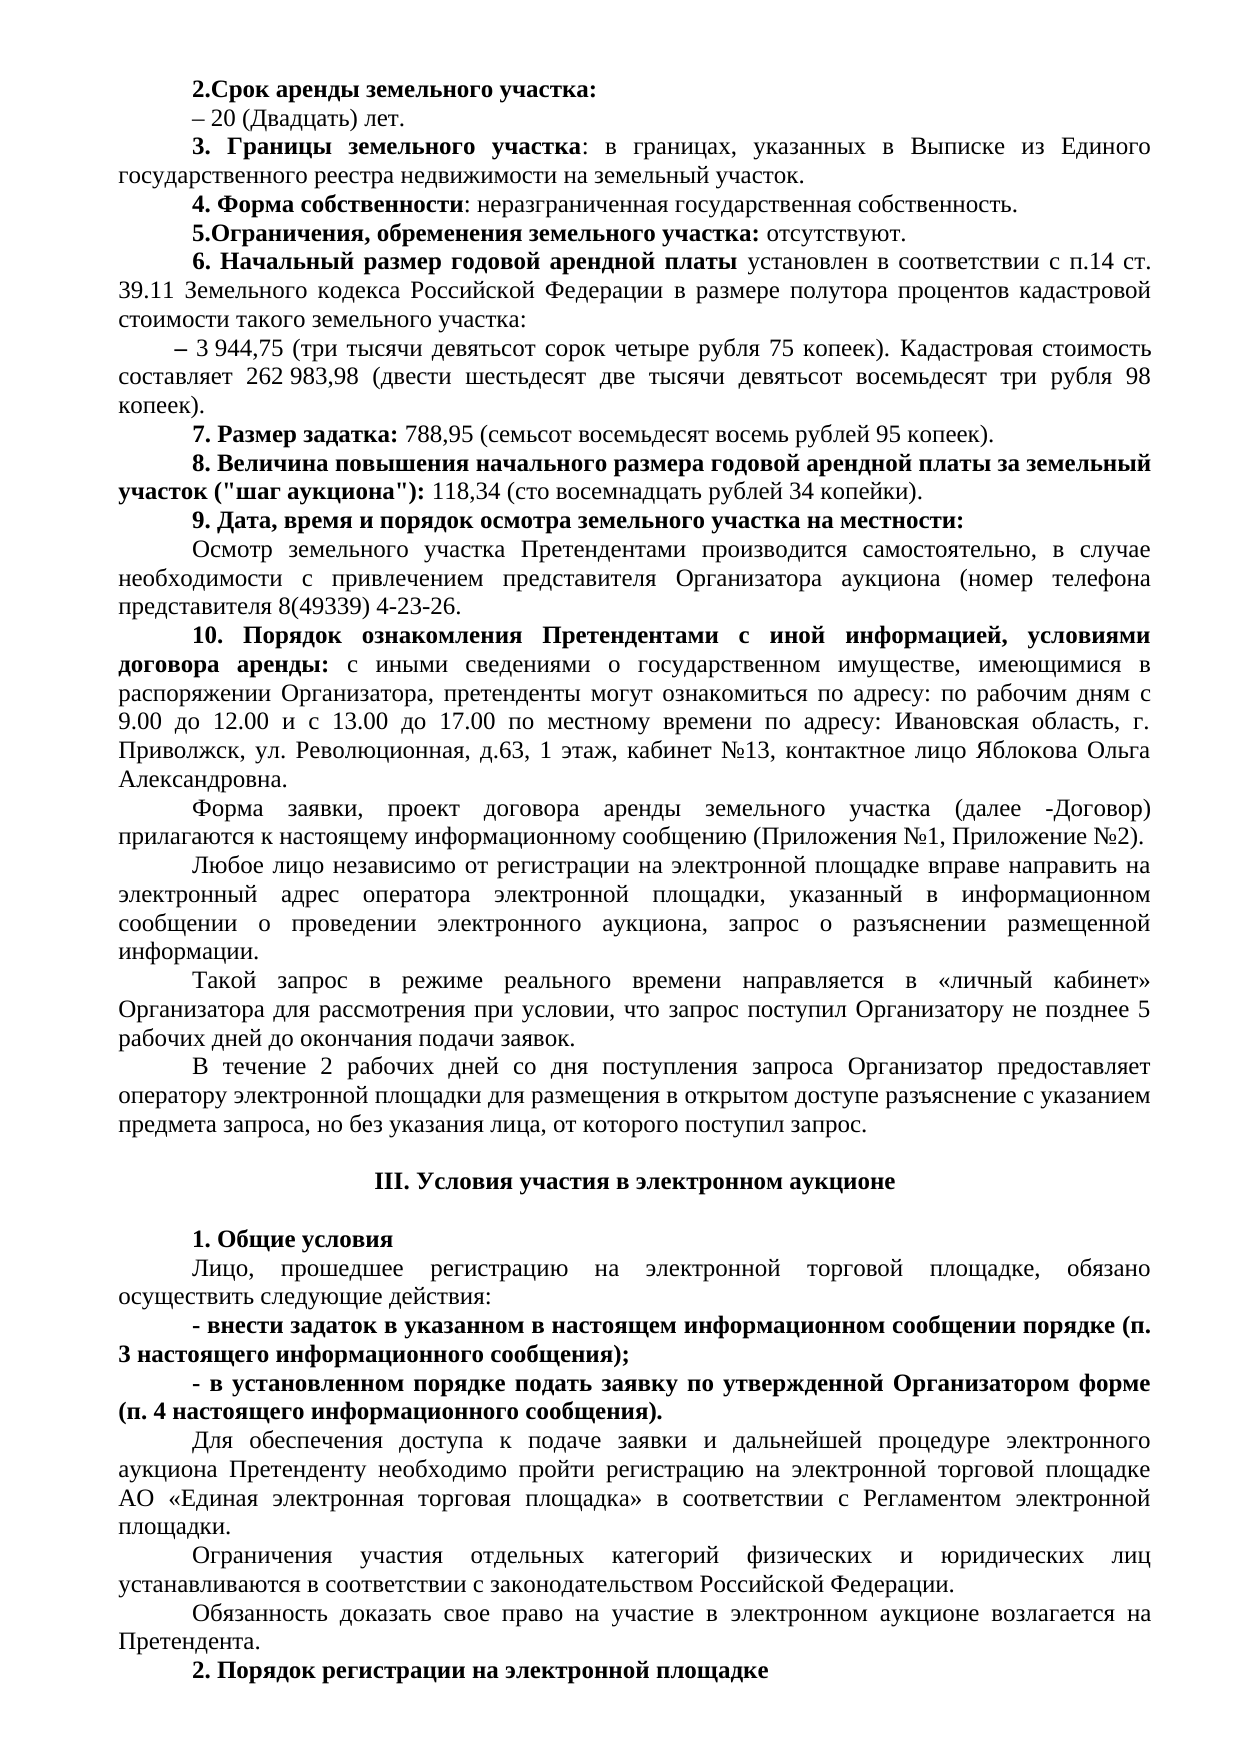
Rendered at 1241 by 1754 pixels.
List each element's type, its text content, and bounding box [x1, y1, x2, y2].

text 10. Порядок ознакомления Претендентами с иной информацией, условиями договора аренды: с иными сведениями о государственном имуществе, имеющимися в распоряжении Организатора, претенденты могут ознакомиться по адресу: по рабочим дням с 9.00 до 12.00 и с 13.00 до 17.00 по местному времени по адресу: Ивановская область, г. Приволжск, ул. Революционная, д.63, 1 этаж, кабинет №13, контактное лицо Яблокова Ольга Александровна. [118, 620, 1152, 793]
text 4. Форма собственности: неразграниченная государственная собственность. [118, 189, 1152, 218]
text 2. Порядок регистрации на электронной площадке [118, 1655, 1152, 1684]
text – 3 944,75 (три тысячи девятьсот сорок четыре рубля 75 копеек). Кадастровая стоимость составляет 262 983,98 (двести шестьдесят две тысячи девятьсот восемьдесят три рубля 98 копеек). [118, 333, 1152, 419]
text - внести задаток в указанном в настоящем информационном сообщении порядке (п. 3 настоящего информационного сообщения); [118, 1310, 1152, 1368]
text 6. Начальный размер годовой арендной платы установлен в соответствии с п.14 ст. 39.11 Земельного кодекса Российской Федерации в размере полутора процентов кадастровой стоимости такого земельного участка: [118, 246, 1152, 333]
text Осмотр земельного участка Претендентами производится самостоятельно, в случае необходимости с привлечением представителя Организатора аукциона (номер телефона представителя 8(49339) 4-23-26. [118, 534, 1152, 620]
text III. Условия участия в электронном аукционе [118, 1166, 1152, 1195]
text Такой запрос в режиме реального времени направляется в «личный кабинет» Организатора для рассмотрения при условии, что запрос поступил Организатору не позднее 5 рабочих дней до окончания подачи заявок. [118, 965, 1152, 1051]
text Лицо, прошедшее регистрацию на электронной торговой площадке, обязано осуществить следующие действия: [118, 1253, 1152, 1310]
text 1. Общие условия [118, 1224, 1152, 1253]
title 2.Срок аренды земельного участка: [118, 74, 1152, 103]
text - в установленном порядке подать заявку по утвержденной Организатором форме (п. 4 настоящего информационного сообщения). [118, 1368, 1152, 1425]
text Обязанность доказать свое право на участие в электронном аукционе возлагается на Претендента. [118, 1598, 1152, 1655]
text В течение 2 рабочих дней со дня поступления запроса Организатор предоставляет оператору электронной площадки для размещения в открытом доступе разъяснение с указанием предмета запроса, но без указания лица, от которого поступил запрос. [118, 1051, 1152, 1138]
text 3. Границы земельного участка: в границах, указанных в Выписке из Единого государственного реестра недвижимости на земельный участок. [118, 131, 1152, 189]
text Для обеспечения доступа к подаче заявки и дальнейшей процедуре электронного аукциона Претенденту необходимо пройти регистрацию на электронной торговой площадке АО «Единая электронная торговая площадка» в соответствии с Регламентом электронной площадки. [118, 1425, 1152, 1540]
title – 20 (Двадцать) лет. [118, 103, 1152, 131]
text Форма заявки, проект договора аренды земельного участка (далее -Договор) прилагаются к настоящему информационному сообщению (Приложения №1, Приложение №2). [118, 793, 1152, 850]
text 5.Ограничения, обременения земельного участка: отсутствуют. [118, 218, 1152, 246]
text Любое лицо независимо от регистрации на электронной площадке вправе направить на электронный адрес оператора электронной площадки, указанный в информационном сообщении о проведении электронного аукциона, запрос о разъяснении размещенной информации. [118, 850, 1152, 965]
text Ограничения участия отдельных категорий физических и юридических лиц устанавливаются в соответствии с законодательством Российской Федерации. [118, 1540, 1152, 1598]
text 7. Размер задатка: 788,95 (семьсот восемьдесят восемь рублей 95 копеек). [118, 419, 1152, 448]
text 8. Величина повышения начального размера годовой арендной платы за земельный участок ("шаг аукциона"): 118,34 (сто восемнадцать рублей 34 копейки). [118, 448, 1152, 505]
text 9. Дата, время и порядок осмотра земельного участка на местности: [118, 505, 1152, 534]
